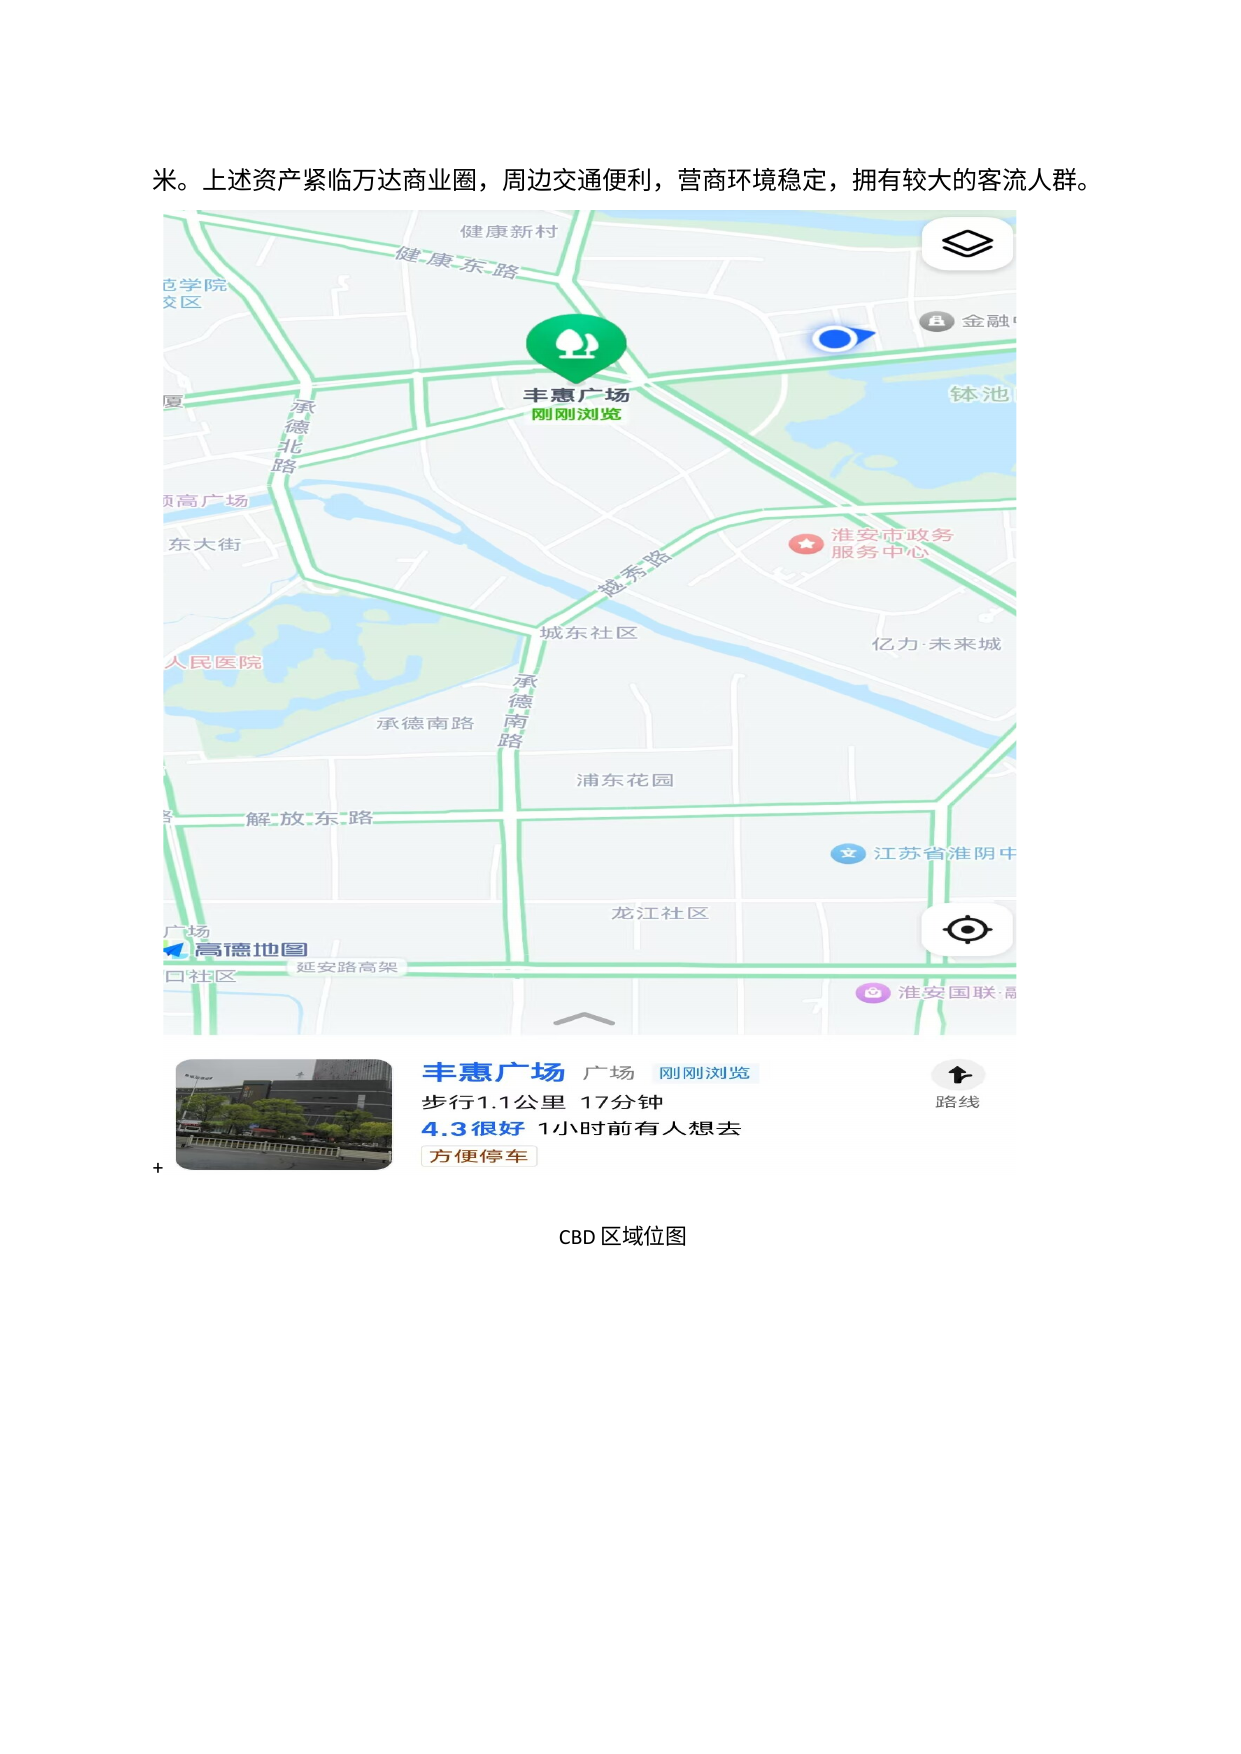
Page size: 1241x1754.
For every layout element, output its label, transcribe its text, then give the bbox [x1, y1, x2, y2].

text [152, 146, 1094, 211]
picture [163, 210, 1017, 1175]
text CBD区域位图 [152, 1218, 1094, 1251]
